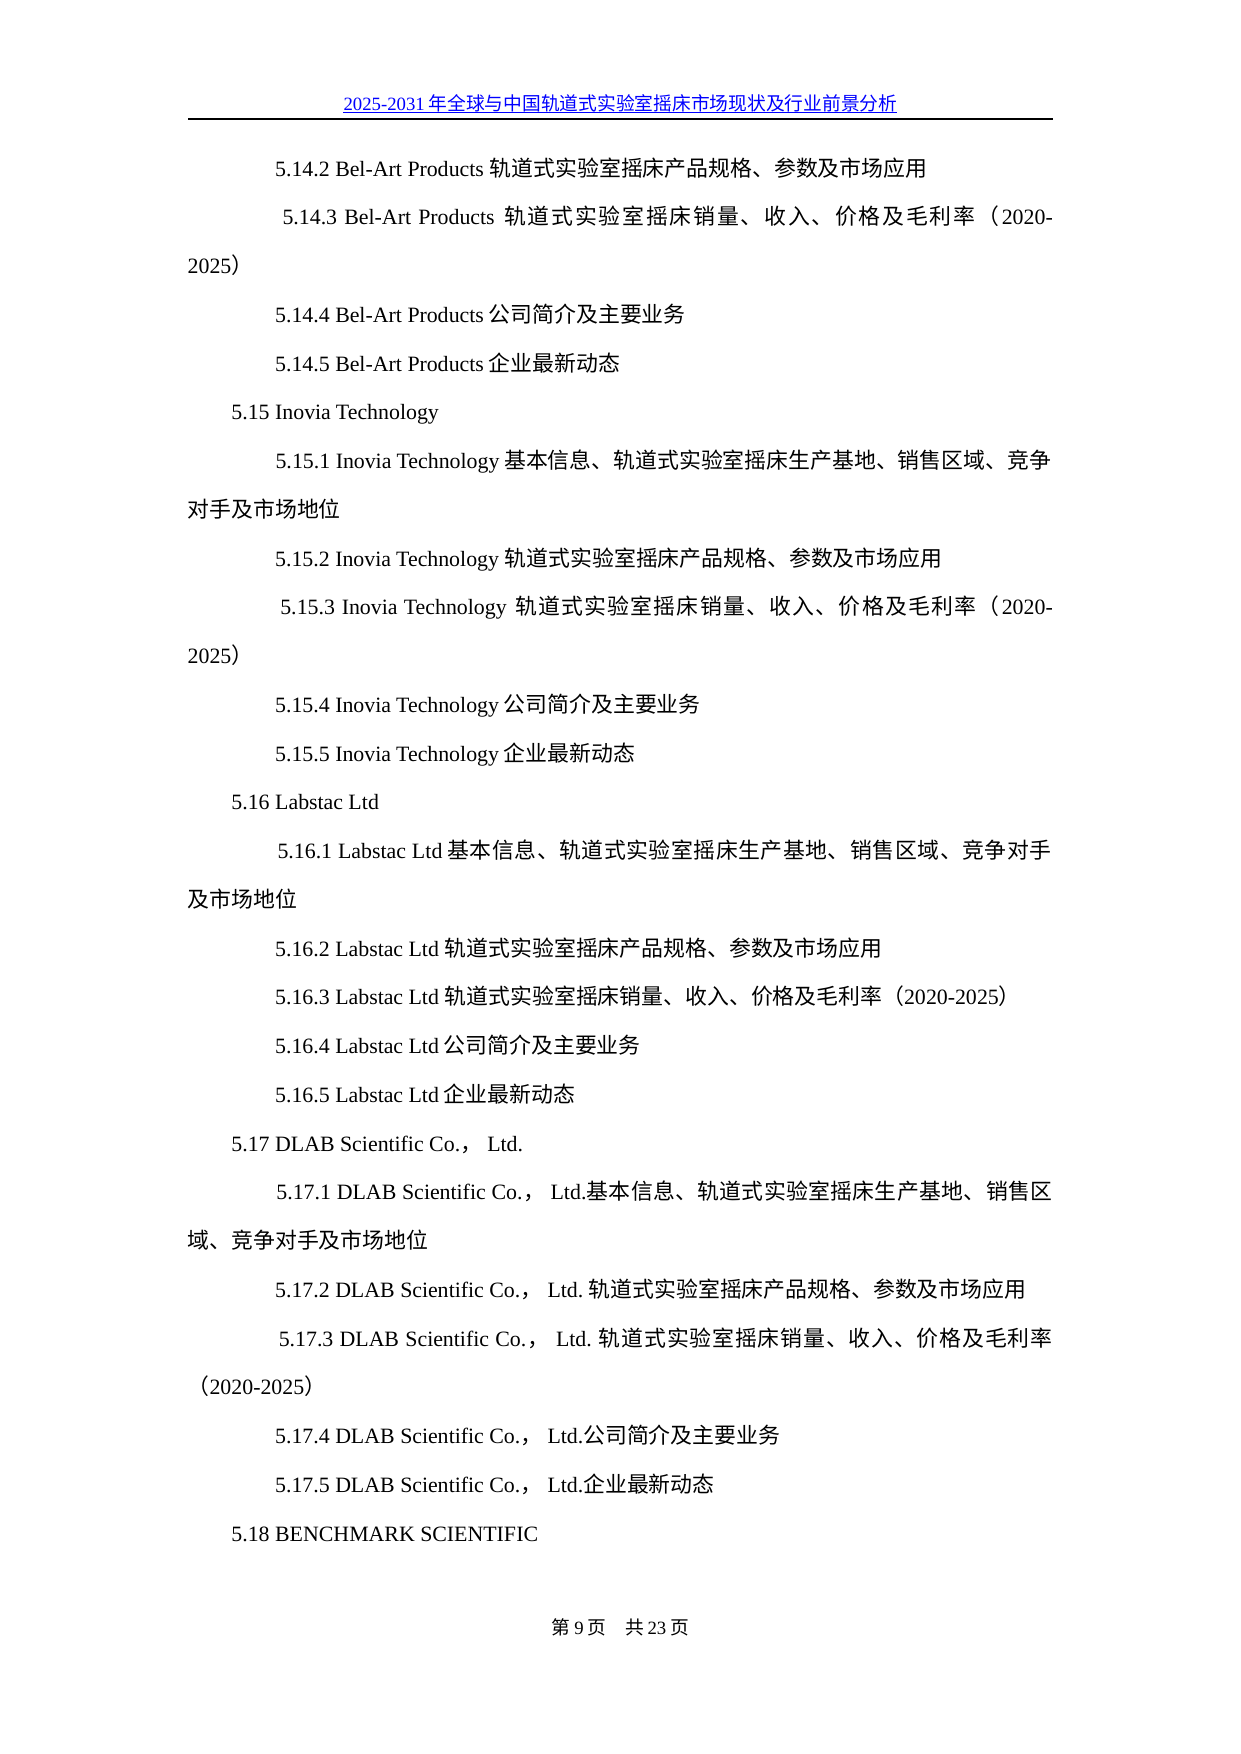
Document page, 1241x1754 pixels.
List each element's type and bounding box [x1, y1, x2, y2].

text [187, 150, 1053, 1548]
